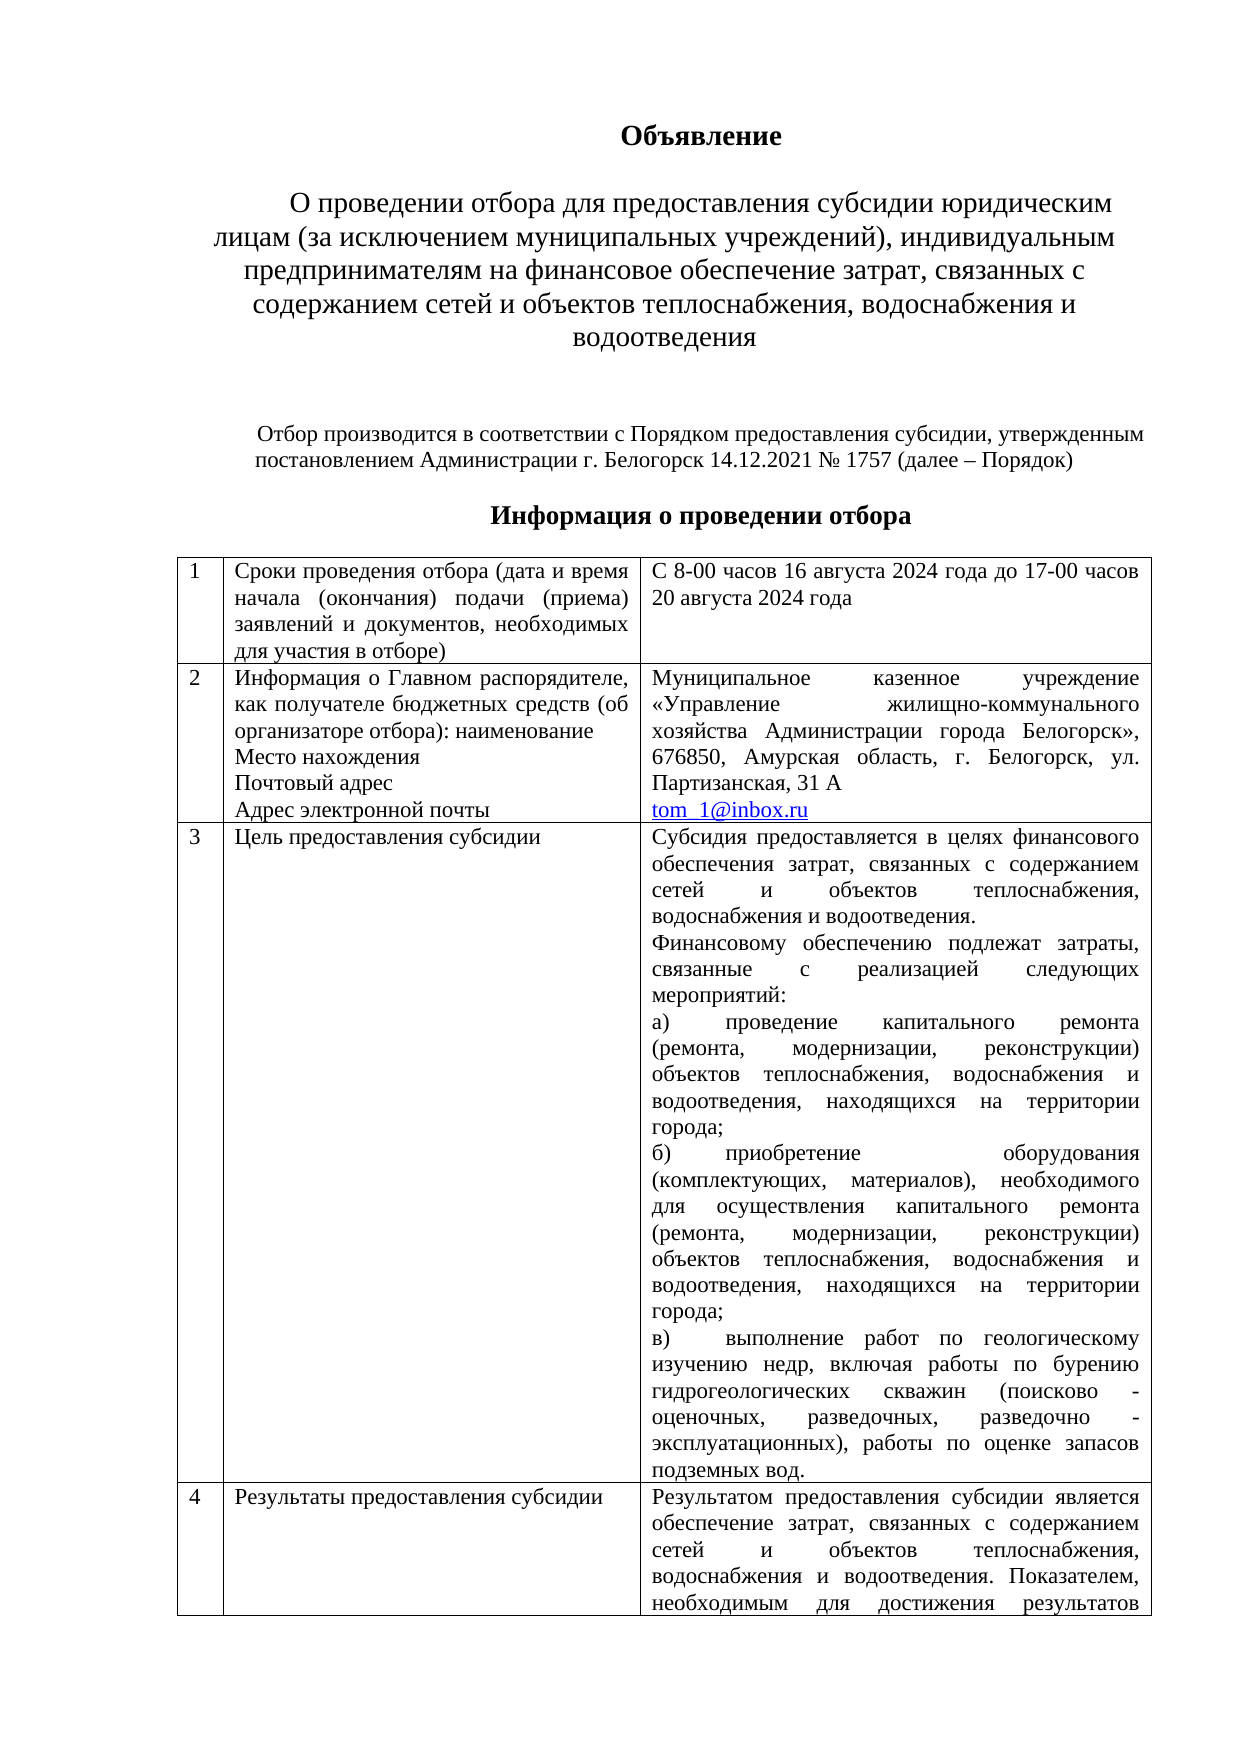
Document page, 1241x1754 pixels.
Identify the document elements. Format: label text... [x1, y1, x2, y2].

table_cell 3 [178, 823, 223, 1482]
table_header 1 [178, 558, 223, 663]
table_cell Субсидия предоставляется в целях финансового обеспечения затрат, связанных с содержанием сетей и объектов теплоснабжения, водоснабжения и водоотведения. Финансовому обеспечению подлежат затраты, связанные с реализацией следующих мероприятий: а) проведение капитального ремонта (ремонта, модернизации, реконструкции) объектов теплоснабжения, водоснабжения и водоотведения, находящихся на территории города; б) приобретение оборудования (комплектующих, материалов), необходимого для осуществления капитального ремонта (ремонта, модернизации, реконструкции) объектов теплоснабжения, водоснабжения и водоотведения, находящихся на территории города; в) выполнение работ по геологическому изучению недр, включая работы по бурению гидрогеологических скважин (поисково - оценочных, разведочных, разведочно - эксплуатационных), работы по оценке запасов подземных вод. [641, 823, 1151, 1482]
text Объявление [177, 118, 1152, 152]
text Отбор производится в соответствии с Порядком предоставления субсидии, утвержденным постановлением Администрации г. Белогорск 14.12.2021 № 1757 (далее – Порядок) [177, 420, 1152, 473]
text О проведении отбора для предоставления субсидии юридическим лицам (за исключением муниципальных учреждений), индивидуальным предпринимателям на финансовое обеспечение затрат, связанных с содержанием сетей и объектов теплоснабжения, водоснабжения и водоотведения [177, 185, 1152, 353]
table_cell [224, 1483, 640, 1615]
table_cell 4 [178, 1483, 223, 1615]
table_cell Муниципальное казенное учреждение «Управление жилищно-коммунального хозяйства Администрации города Белогорск», 676850, Амурская область, г. Белогорск, ул. Партизанская, 31 А tom_1@inbox.ru [641, 664, 1151, 822]
table_cell 2 [178, 664, 223, 822]
table_header Сроки проведения отбора (дата и время начала (окончания) подачи (приема) заявлений и документов, необходимых для участия в отборе) [224, 558, 640, 663]
table_cell Информация о Главном распорядителе, как получателе бюджетных средств (об организаторе отбора): наименование Место нахождения Почтовый адрес Адрес электронной почты [224, 664, 640, 822]
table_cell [641, 1483, 1151, 1615]
text Информация о проведении отбора [177, 499, 1152, 530]
table_header С 8-00 часов 16 августа 2024 года до 17-00 часов 20 августа 2024 года [641, 558, 1151, 663]
table_cell Цель предоставления субсидии [224, 823, 640, 1482]
